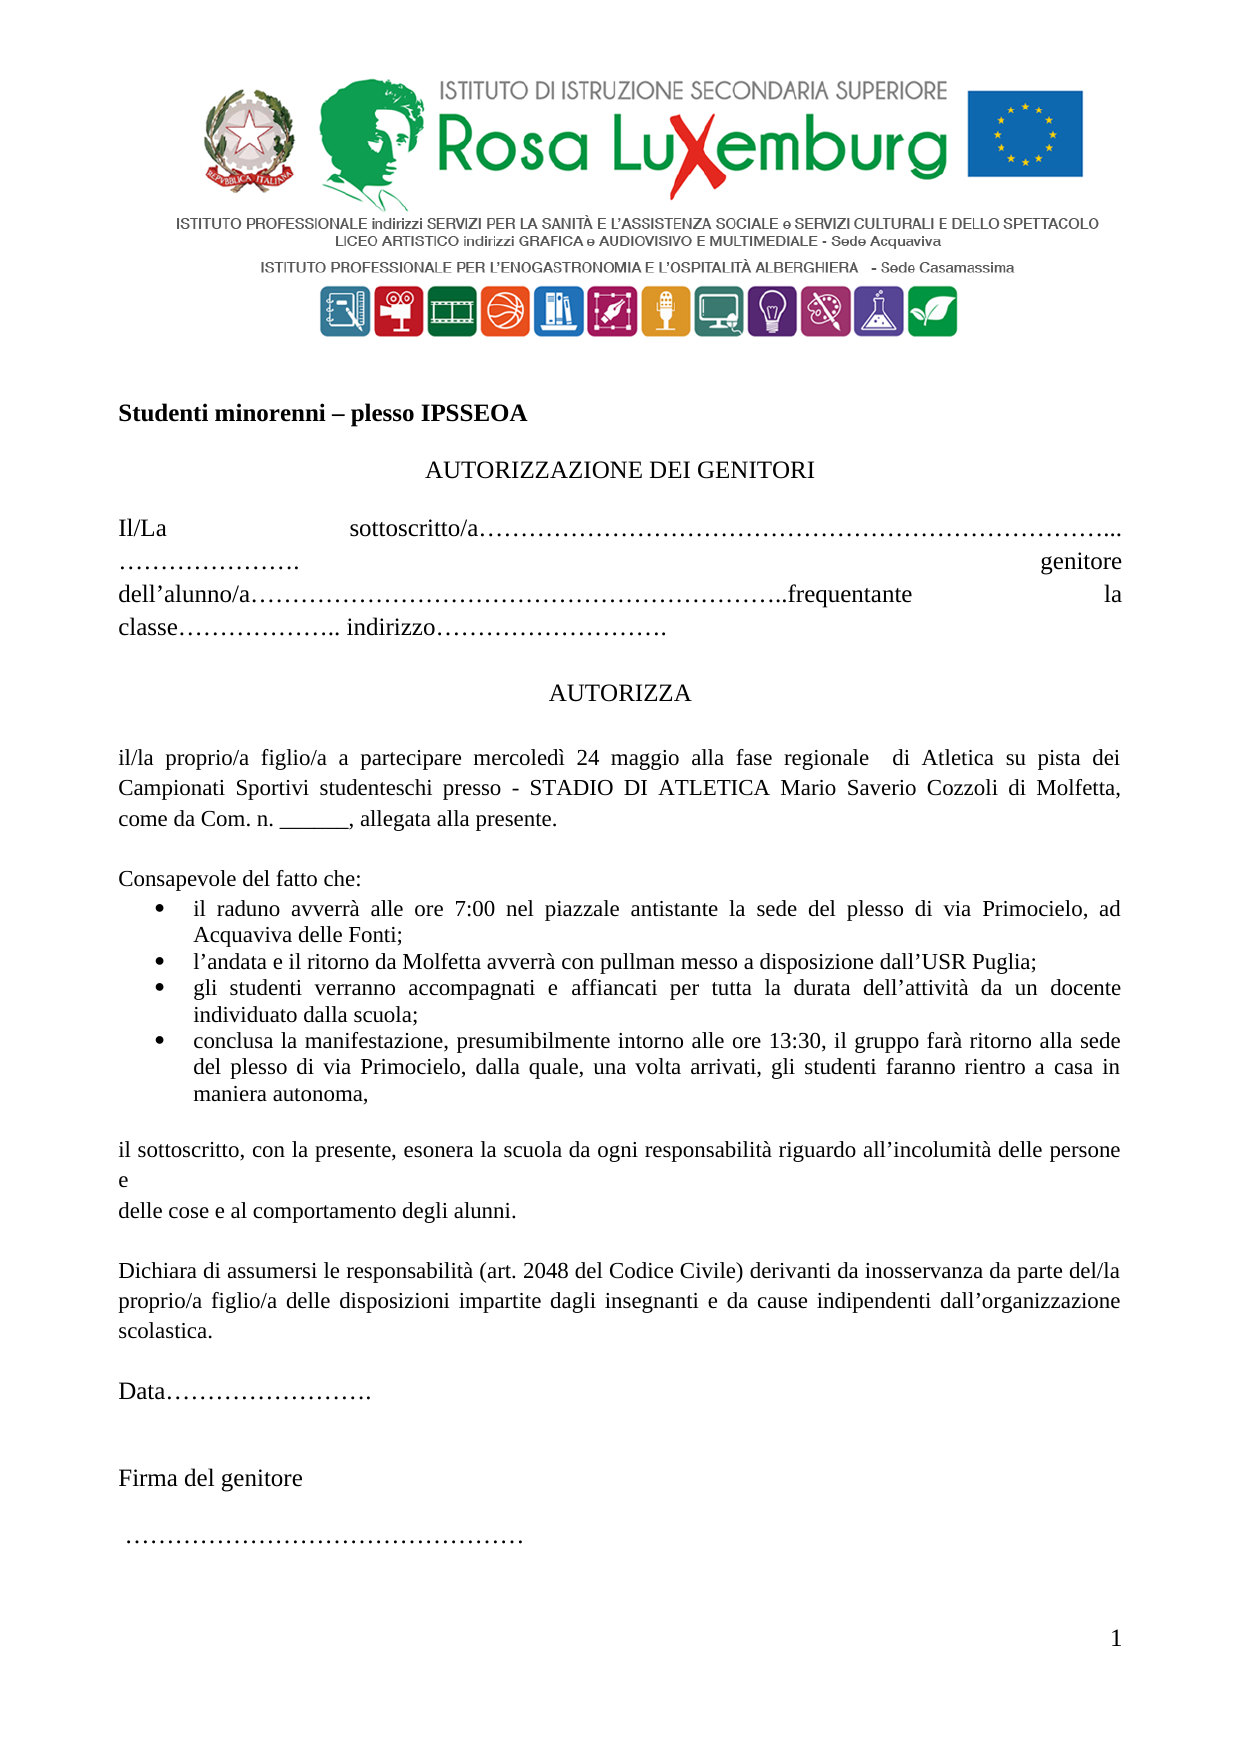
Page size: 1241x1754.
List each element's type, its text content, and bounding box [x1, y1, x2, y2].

text Data……………………. [118, 1376, 1122, 1405]
text Firma del genitore [118, 1463, 1122, 1491]
text delle cose e al comportamento degli alunni. [118, 1197, 1122, 1223]
list gli studenti verranno accompagnati e affiancati per tutta la durata dell’attività da un docente individuato dalla scuola; [156, 974, 1122, 1027]
text Consapevole del fatto che: [118, 865, 1122, 891]
list il raduno avverrà alle ore 7:00 nel piazzale antistante la sede del plesso di via Primocielo, ad Acquaviva delle Fonti; [156, 895, 1122, 948]
text AUTORIZZA [118, 678, 1122, 707]
picture [166, 44, 1123, 370]
text il sottoscritto, con la presente, esonera la scuola da ogni responsabilità riguardo all’incolumità delle persone e [118, 1136, 1122, 1193]
text Studenti minorenni – plesso IPSSEOA [118, 398, 1122, 427]
list conclusa la manifestazione, presumibilmente intorno alle ore 13:30, il gruppo farà ritorno alla sede del plesso di via Primocielo, dalla quale, una volta arrivati, gli studenti faranno rientro a casa in maniera autonoma, [156, 1027, 1122, 1106]
text il/la proprio/a figlio/a a partecipare mercoledì 24 maggio alla fase regionale di Atletica su pista dei Campionati Sportivi studenteschi presso - STADIO DI ATLETICA Mario Saverio Cozzoli di Molfetta, come da Com. n. ______, allegata alla presente. [118, 744, 1122, 831]
list l’andata e il ritorno da Molfetta avverrà con pullman messo a disposizione dall’USR Puglia; [156, 948, 1122, 974]
text Il/La sottoscritto/a…………………………………………………………………...…………………. genitore dell’alunno/a………………………………………………………..frequentante la classe……………….. indirizzo………………………. [118, 513, 1122, 641]
text AUTORIZZAZIONE DEI GENITORI [118, 456, 1122, 484]
text ………………………………………… [118, 1520, 1122, 1549]
text Dichiara di assumersi le responsabilità (art. 2048 del Codice Civile) derivanti da inosservanza da parte del/la proprio/a figlio/a delle disposizioni impartite dagli insegnanti e da cause indipendenti dall’organizzazione scolastica. [118, 1257, 1122, 1344]
